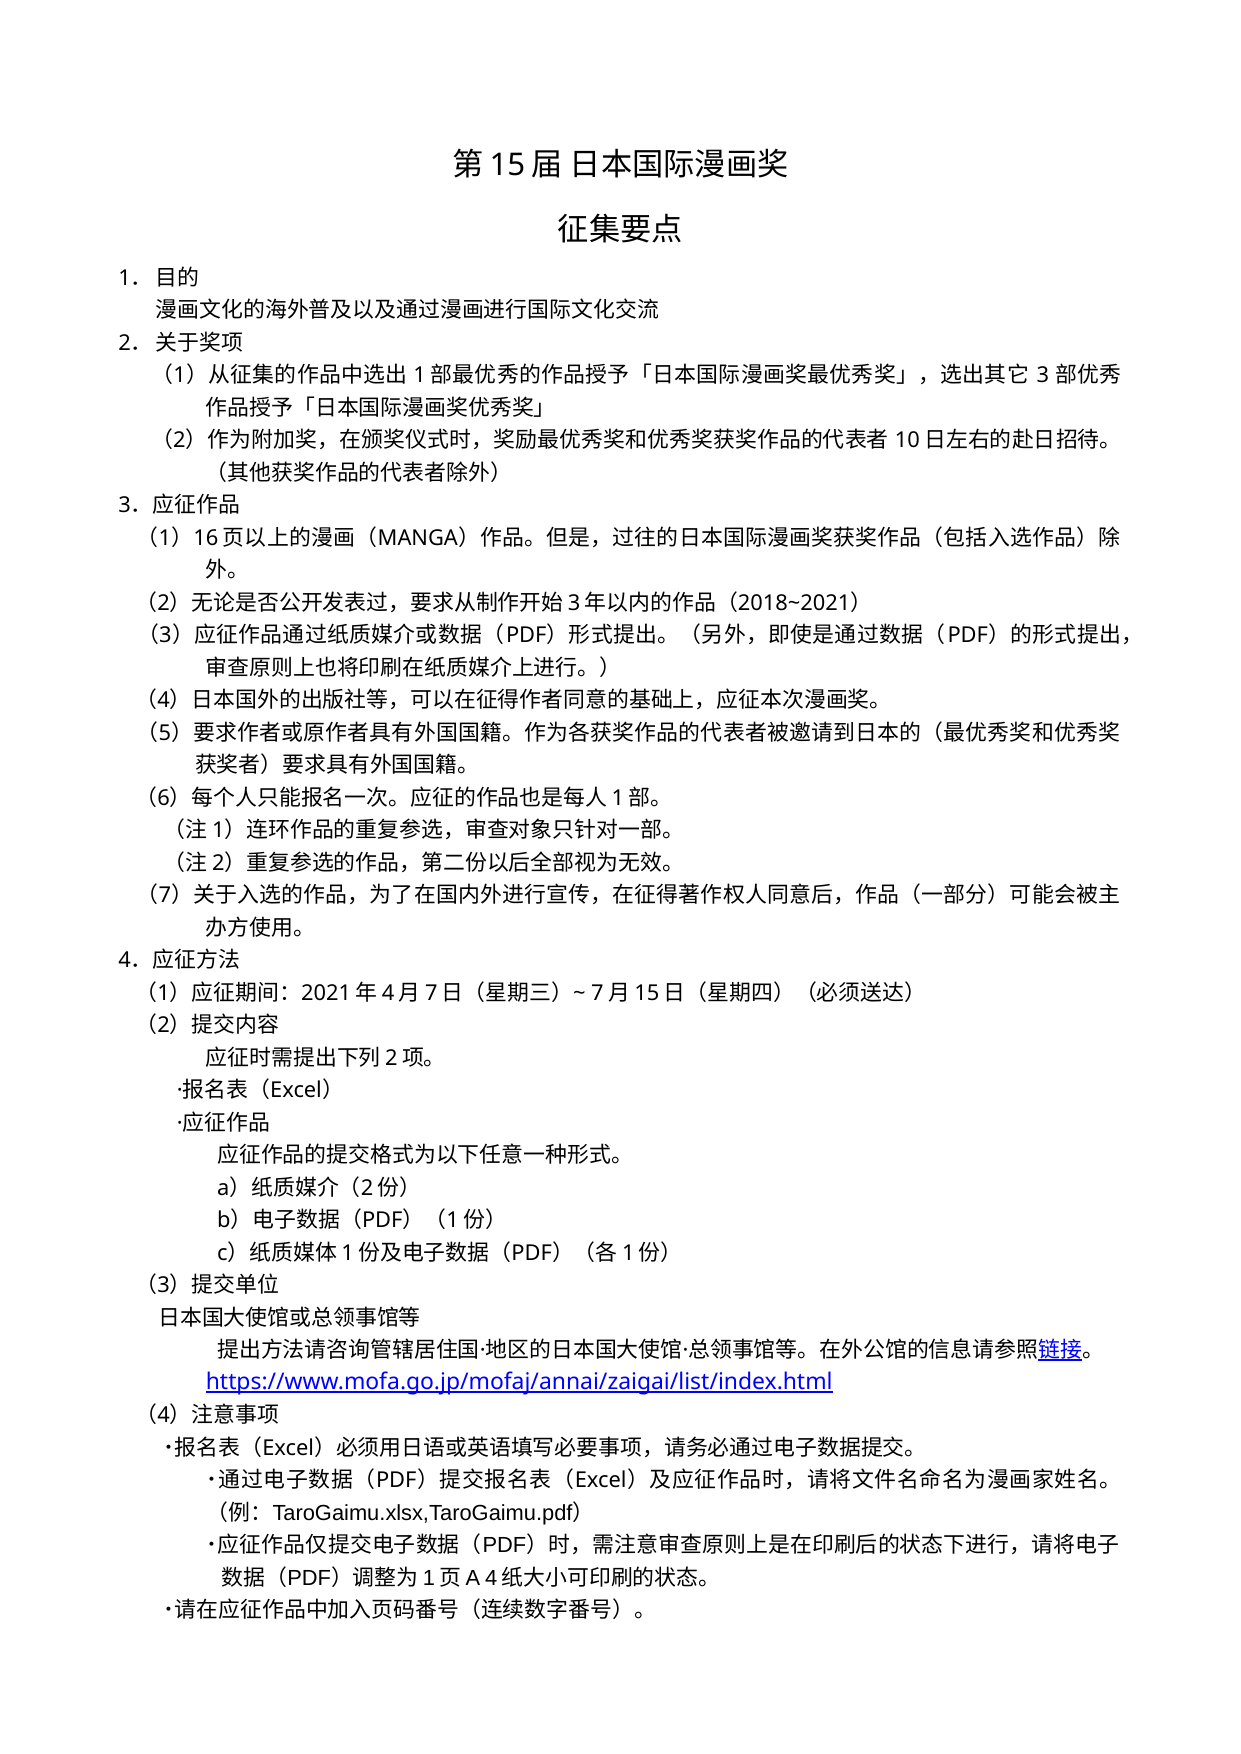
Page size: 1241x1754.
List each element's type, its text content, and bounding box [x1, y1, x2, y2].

text （2）提交内容 [118, 1007, 1122, 1039]
text ･请在应征作品中加入页码番号（连续数字番号）。 [118, 1592, 1122, 1624]
list 目的 [118, 259, 1122, 292]
text 应征时需提出下列2项。 [118, 1039, 1122, 1072]
text （6）每个人只能报名一次。应征的作品也是每人1部。 [118, 779, 1122, 812]
text （注2）重复参选的作品，第二份以后全部视为无效。 [118, 844, 1122, 877]
text a）纸质媒介（2份） [133, 1169, 1122, 1202]
text 日本国大使馆或总领事馆等 [118, 1299, 1122, 1332]
text （3）提交单位 [118, 1267, 1122, 1299]
text （1）从征集的作品中选出1部最优秀的作品授予「日本国际漫画奖最优秀奖」，选出其它3 部优秀作品授予「日本国际漫画奖优秀奖」 [151, 357, 1122, 422]
text 4．应征方法 [118, 942, 1122, 974]
text （注1）连环作品的重复参选，审查对象只针对一部。 [118, 812, 1122, 844]
text https://www.mofa.go.jp/mofaj/annai/zaigai/list/index.html [118, 1364, 1122, 1397]
text （4）日本国外的出版社等，可以在征得作者同意的基础上，应征本次漫画奖。 [118, 682, 1122, 714]
text （7）关于入选的作品，为了在国内外进行宣传，在征得著作权人同意后，作品（一部分）可能会被主办方使用。 [118, 877, 1122, 942]
text c）纸质媒体1份及电子数据（PDF）（各1份） [133, 1234, 1122, 1267]
text 提出方法请咨询管辖居住国·地区的日本国大使馆·总领事馆等。在外公馆的信息请参照链接。 [118, 1332, 1122, 1364]
text b）电子数据（PDF）（1份） [133, 1202, 1122, 1234]
text （3）应征作品通过纸质媒介或数据（PDF）形式提出。（另外，即使是通过数据（PDF）的形式提出，审查原则上也将印刷在纸质媒介上进行。） [118, 617, 1122, 682]
text 第15届 日本国际漫画奖 [118, 129, 1122, 194]
text ･通过电子数据（PDF）提交报名表（Excel）及应征作品时，请将文件名命名为漫画家姓名。（例：TaroGaimu.xlsx,TaroGaimu.pdf） [148, 1462, 1122, 1527]
text （1）应征期间：2021年4月7日（星期三）~ 7月15日（星期四）（必须送达） [118, 974, 1122, 1007]
text 3．应征作品 [118, 487, 1122, 519]
text 应征作品的提交格式为以下任意一种形式。 [133, 1137, 1122, 1169]
list 漫画文化的海外普及以及通过漫画进行国际文化交流 [156, 292, 1122, 324]
text ･应征作品仅提交电子数据（PDF）时，需注意审查原则上是在印刷后的状态下进行，请将电子数据（PDF）调整为1页A 4纸大小可印刷的状态。 [206, 1527, 1122, 1592]
text （5）要求作者或原作者具有外国国籍。作为各获奖作品的代表者被邀请到日本的（最优秀奖和优秀奖获奖者）要求具有外国国籍。 [118, 714, 1122, 779]
text （2）作为附加奖，在颁奖仪式时，奖励最优秀奖和优秀奖获奖作品的代表者10日左右的赴日招待。（其他获奖作品的代表者除外） [151, 422, 1122, 487]
text （4）注意事项 [118, 1397, 1122, 1429]
text ·报名表（Excel） [133, 1072, 1122, 1104]
text （2）无论是否公开发表过，要求从制作开始3年以内的作品（2018~2021） [118, 584, 1122, 617]
text ·应征作品 [133, 1104, 1122, 1137]
text （1）16页以上的漫画（MANGA）作品。但是，过往的日本国际漫画奖获奖作品（包括入选作品）除外。 [118, 519, 1122, 584]
list 关于奖项 [118, 324, 1122, 357]
text ･报名表（Excel）必须用日语或英语填写必要事项，请务必通过电子数据提交。 [118, 1429, 1122, 1462]
text 征集要点 [118, 194, 1122, 259]
